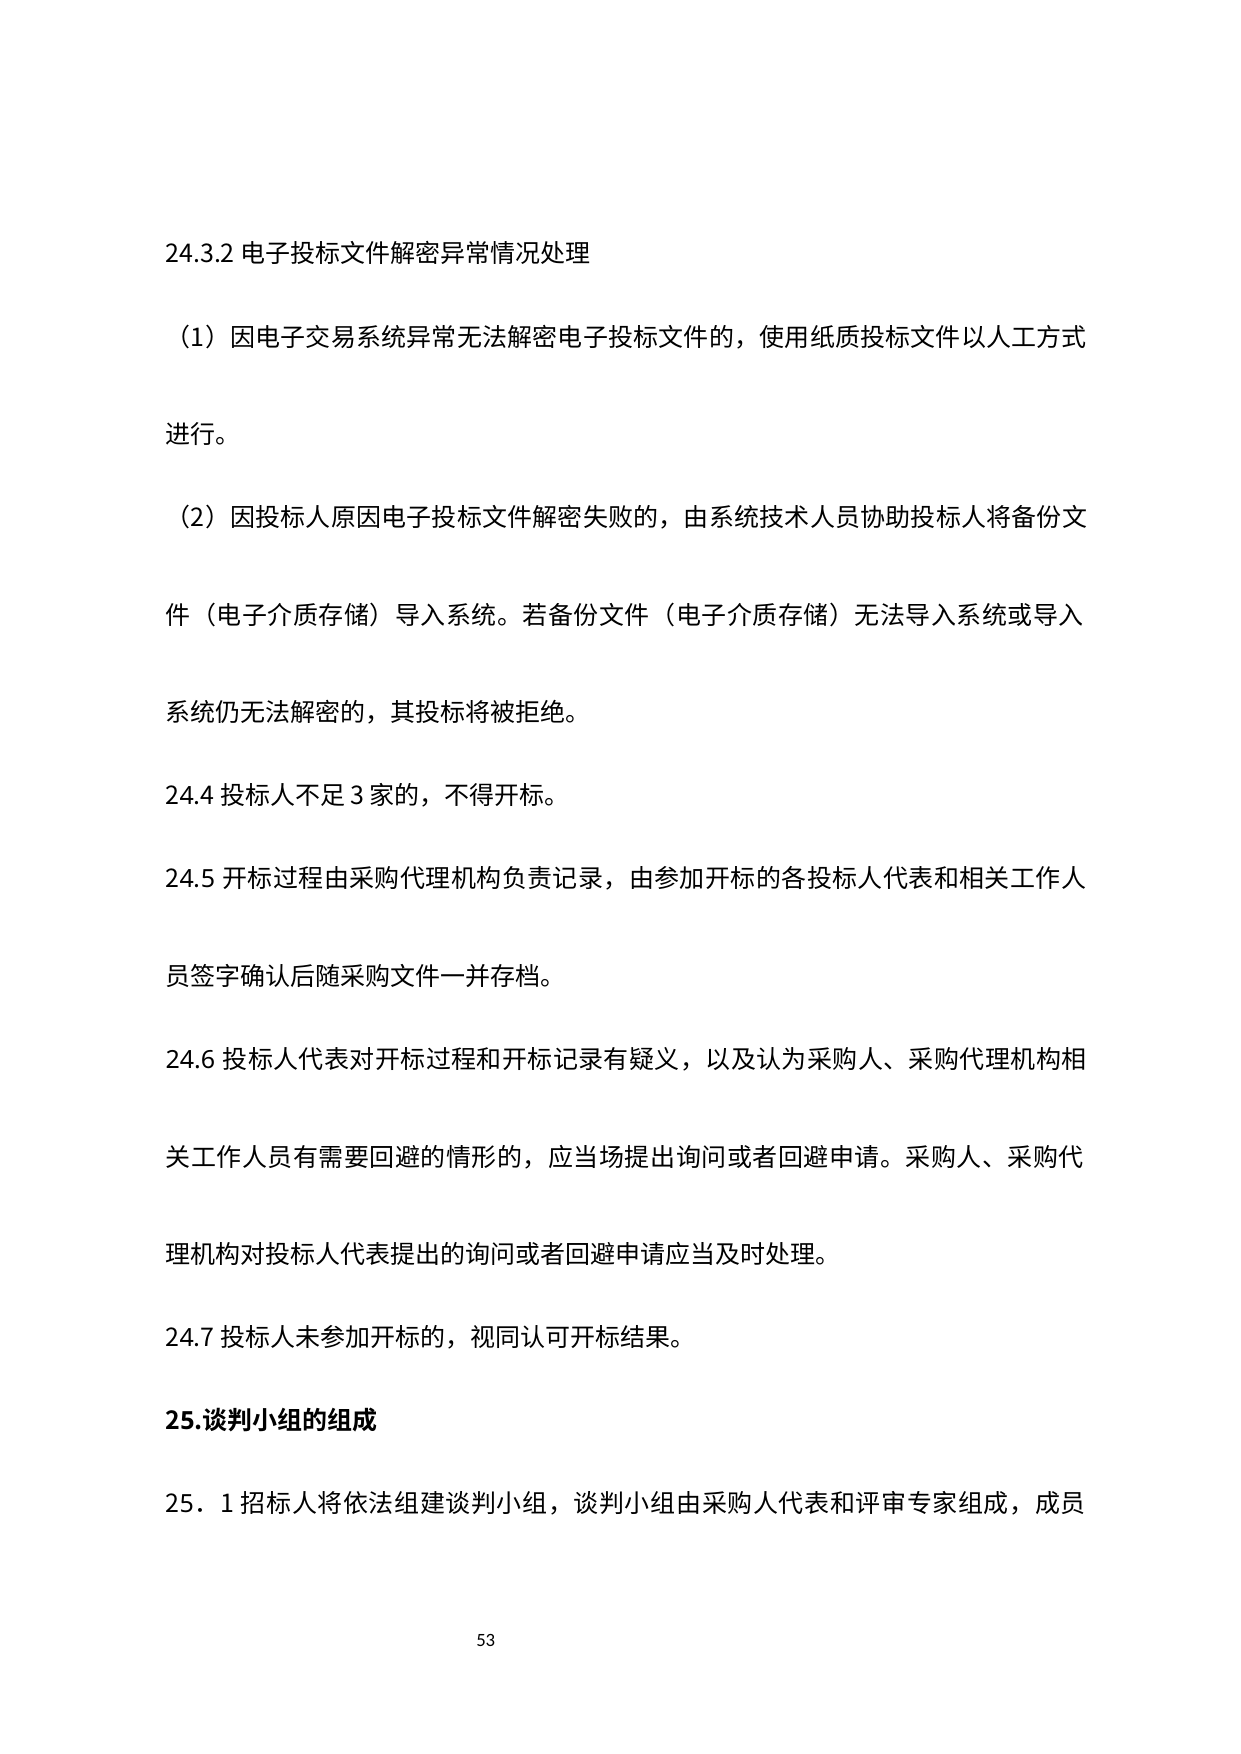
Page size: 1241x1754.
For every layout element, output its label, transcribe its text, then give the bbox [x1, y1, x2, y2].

text 24.4 投标人不足3家的，不得开标。 [165, 761, 1087, 826]
text 24.7 投标人未参加开标的，视同认可开标结果。 [165, 1303, 1087, 1368]
text （1）因电子交易系统异常无法解密电子投标文件的，使用纸质投标文件以人工方式进行。 [165, 303, 1087, 465]
text 25.谈判小组的组成 [165, 1386, 1087, 1451]
text （2）因投标人原因电子投标文件解密失败的，由系统技术人员协助投标人将备份文件（电子介质存储）导入系统。若备份文件（电子介质存储）无法导入系统或导入系统仍无法解密的，其投标将被拒绝。 [165, 483, 1087, 743]
text 24.3.2 电子投标文件解密异常情况处理 [165, 219, 1087, 284]
text 24.6 投标人代表对开标过程和开标记录有疑义，以及认为采购人、采购代理机构相关工作人员有需要回避的情形的，应当场提出询问或者回避申请。采购人、采购代理机构对投标人代表提出的询问或者回避申请应当及时处理。 [165, 1025, 1087, 1285]
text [165, 1469, 1087, 1534]
text 24.5 开标过程由采购代理机构负责记录，由参加开标的各投标人代表和相关工作人员签字确认后随采购文件一并存档。 [165, 844, 1087, 1007]
